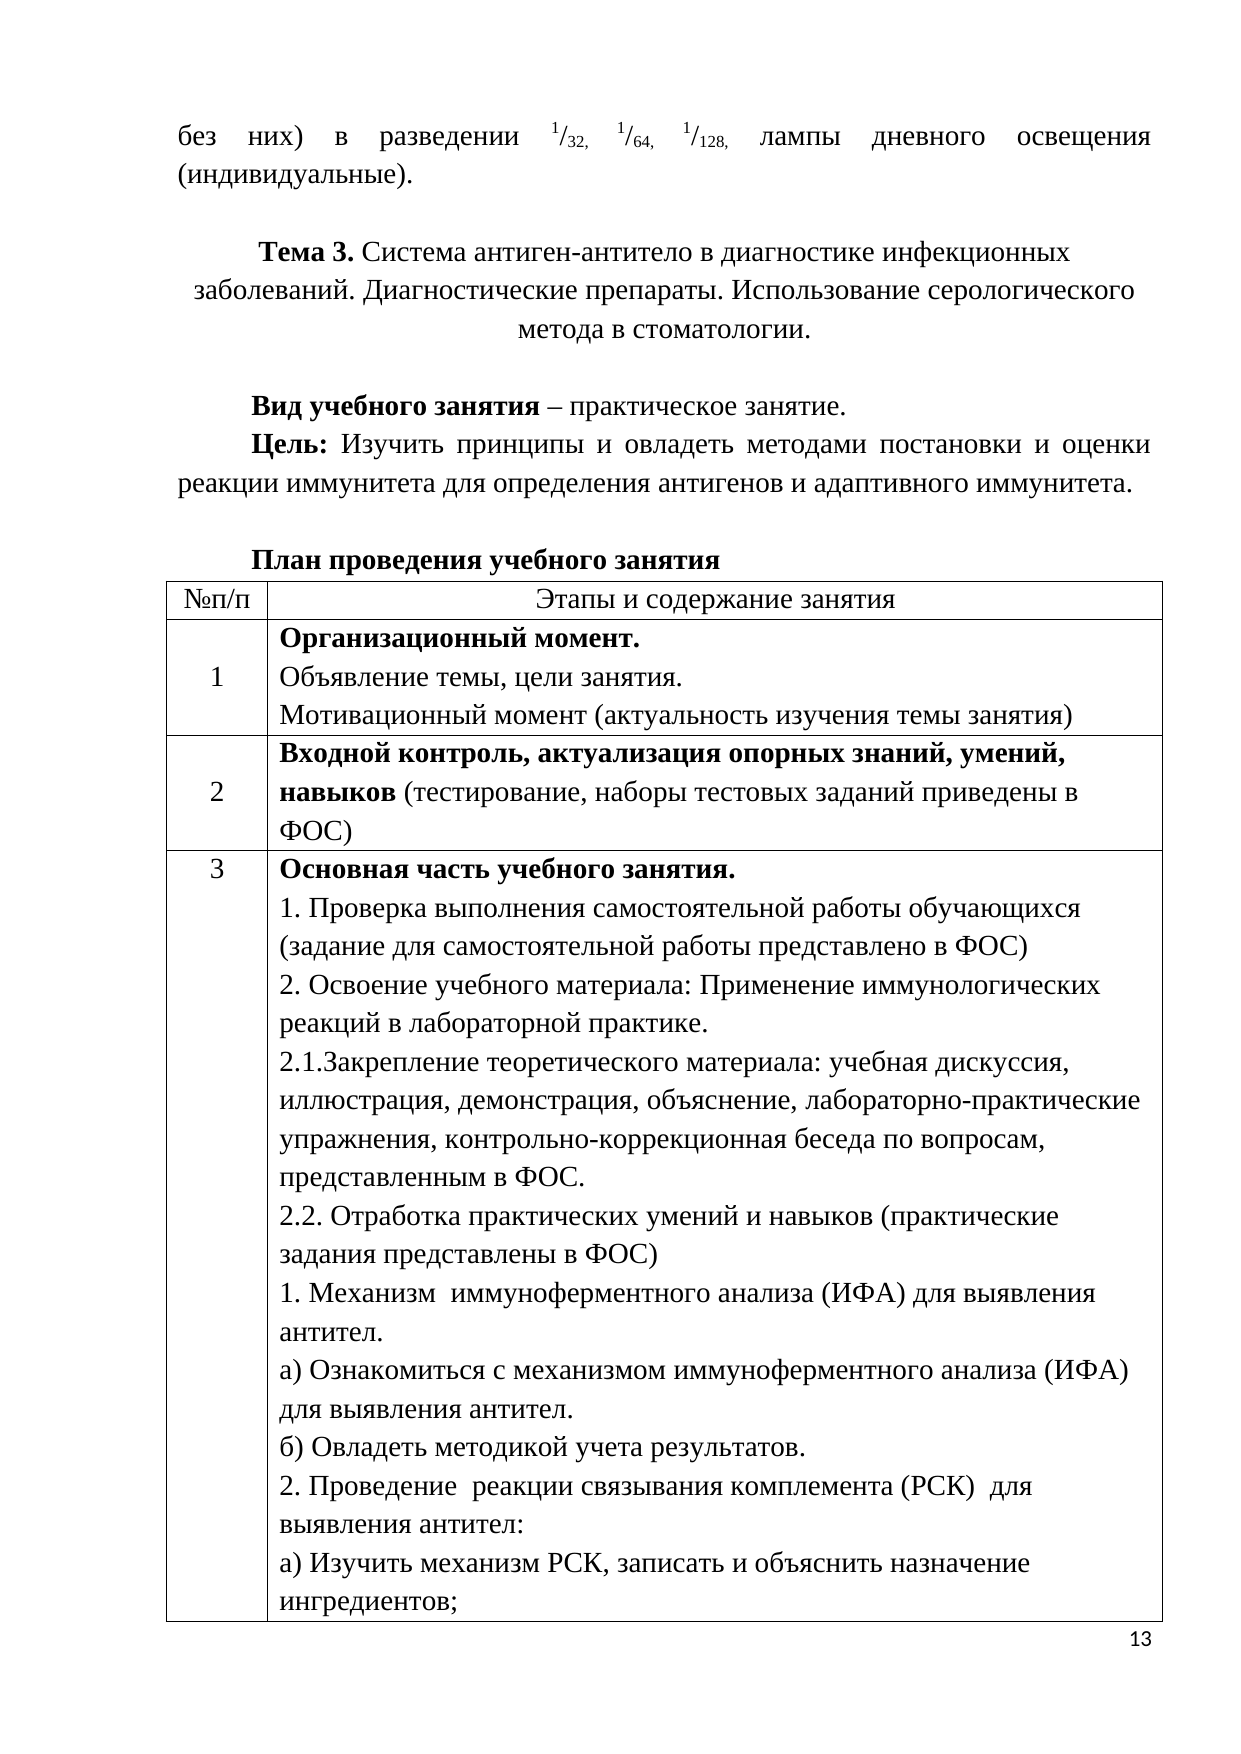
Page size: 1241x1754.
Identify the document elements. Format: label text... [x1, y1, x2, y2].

table_cell 2 [167, 736, 267, 850]
text Тема 3. Система антиген-антитело в диагностике инфекционных заболеваний. Диагностические препараты. Использование серологического метода в стоматологии. [177, 234, 1152, 344]
table_cell 3 [167, 851, 267, 1621]
table_cell 1 [167, 620, 267, 734]
text Цель: Изучить принципы и овладеть методами постановки и оценки реакции иммунитета для определения антигенов и адаптивного иммунитета. [177, 426, 1152, 498]
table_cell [268, 851, 1162, 1621]
table_cell Организационный момент. Объявление темы, цели занятия. Мотивационный момент (актуальность изучения темы занятия) [268, 620, 1162, 734]
table_header №п/п [167, 582, 267, 619]
text План проведения учебного занятия [177, 542, 1152, 576]
table_cell Входной контроль, актуализация опорных знаний, умений, навыков (тестирование, наборы тестовых заданий приведены в ФОС) [268, 736, 1162, 850]
table_header Этапы и содержание занятия [268, 582, 1162, 619]
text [177, 118, 1152, 190]
text Вид учебного занятия – практическое занятие. [177, 388, 1152, 421]
